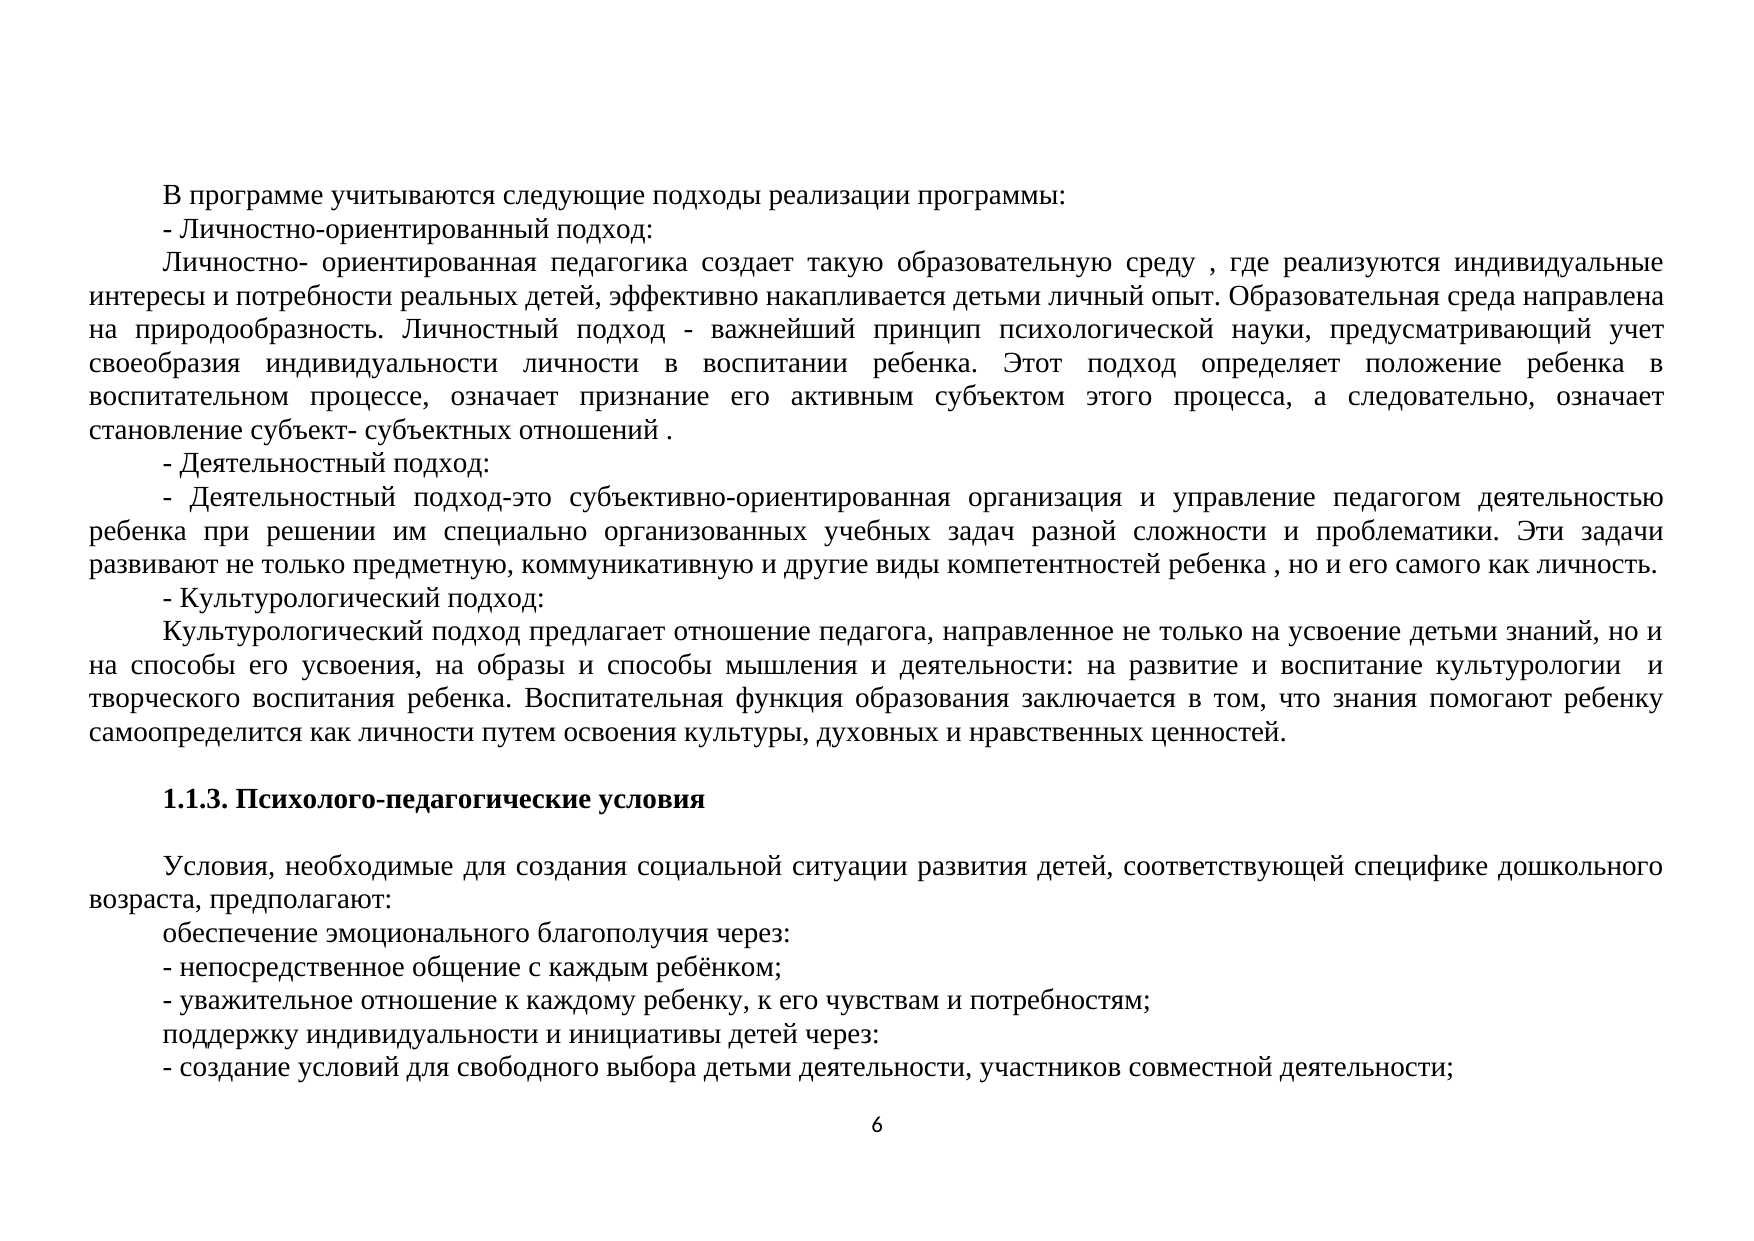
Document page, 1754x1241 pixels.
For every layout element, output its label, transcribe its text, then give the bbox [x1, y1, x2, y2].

text - Деятельностный подход-это субъективно-ориентированная организация и управление педагогом деятельностью ребенка при решении им специально организованных учебных задач разной сложности и проблематики. Эти задачи развивают не только предметную, коммуникативную и другие виды компетентностей ребенка , но и его самого как личность. [89, 479, 1665, 580]
text 1.1.3. Психолого-педагогические условия [89, 781, 1665, 814]
text - Деятельностный подход: [89, 446, 1665, 479]
text - непосредственное общение с каждым ребёнком; [89, 949, 1665, 982]
text обеспечение эмоционального благополучия через: [89, 915, 1665, 949]
text Культурологический подход предлагает отношение педагога, направленное не только на усвоение детьми знаний, но и на способы его усвоения, на образы и способы мышления и деятельности: на развитие и воспитание культурологии и творческого воспитания ребенка. Воспитательная функция образования заключается в том, что знания помогают ребенку самоопределится как личности путем освоения культуры, духовных и нравственных ценностей. [89, 613, 1665, 747]
text - создание условий для свободного выбора детьми деятельности, участников совместной деятельности; [89, 1049, 1665, 1083]
text поддержку индивидуальности и инициативы детей через: [89, 1016, 1665, 1049]
text В программе учитываются следующие подходы реализации программы: [89, 177, 1665, 211]
text - Личностно-ориентированный подход: [89, 211, 1665, 244]
text - уважительное отношение к каждому ребенку, к его чувствам и потребностям; [89, 982, 1680, 1016]
text Личностно- ориентированная педагогика создает такую образовательную среду , где реализуются индивидуальные интересы и потребности реальных детей, эффективно накапливается детьми личный опыт. Образовательная среда направлена на природообразность. Личностный подход - важнейший принцип психологической науки, предусматривающий учет своеобразия индивидуальности личности в воспитании ребенка. Этот подход определяет положение ребенка в воспитательном процессе, означает признание его активным субъектом этого процесса, а следовательно, означает становление субъект- субъектных отношений . [89, 244, 1665, 446]
text Условия, необходимые для создания социальной ситуации развития детей, соответствующей специфике дошкольного возраста, предполагают: [89, 848, 1665, 915]
text - Культурологический подход: [89, 580, 1665, 613]
